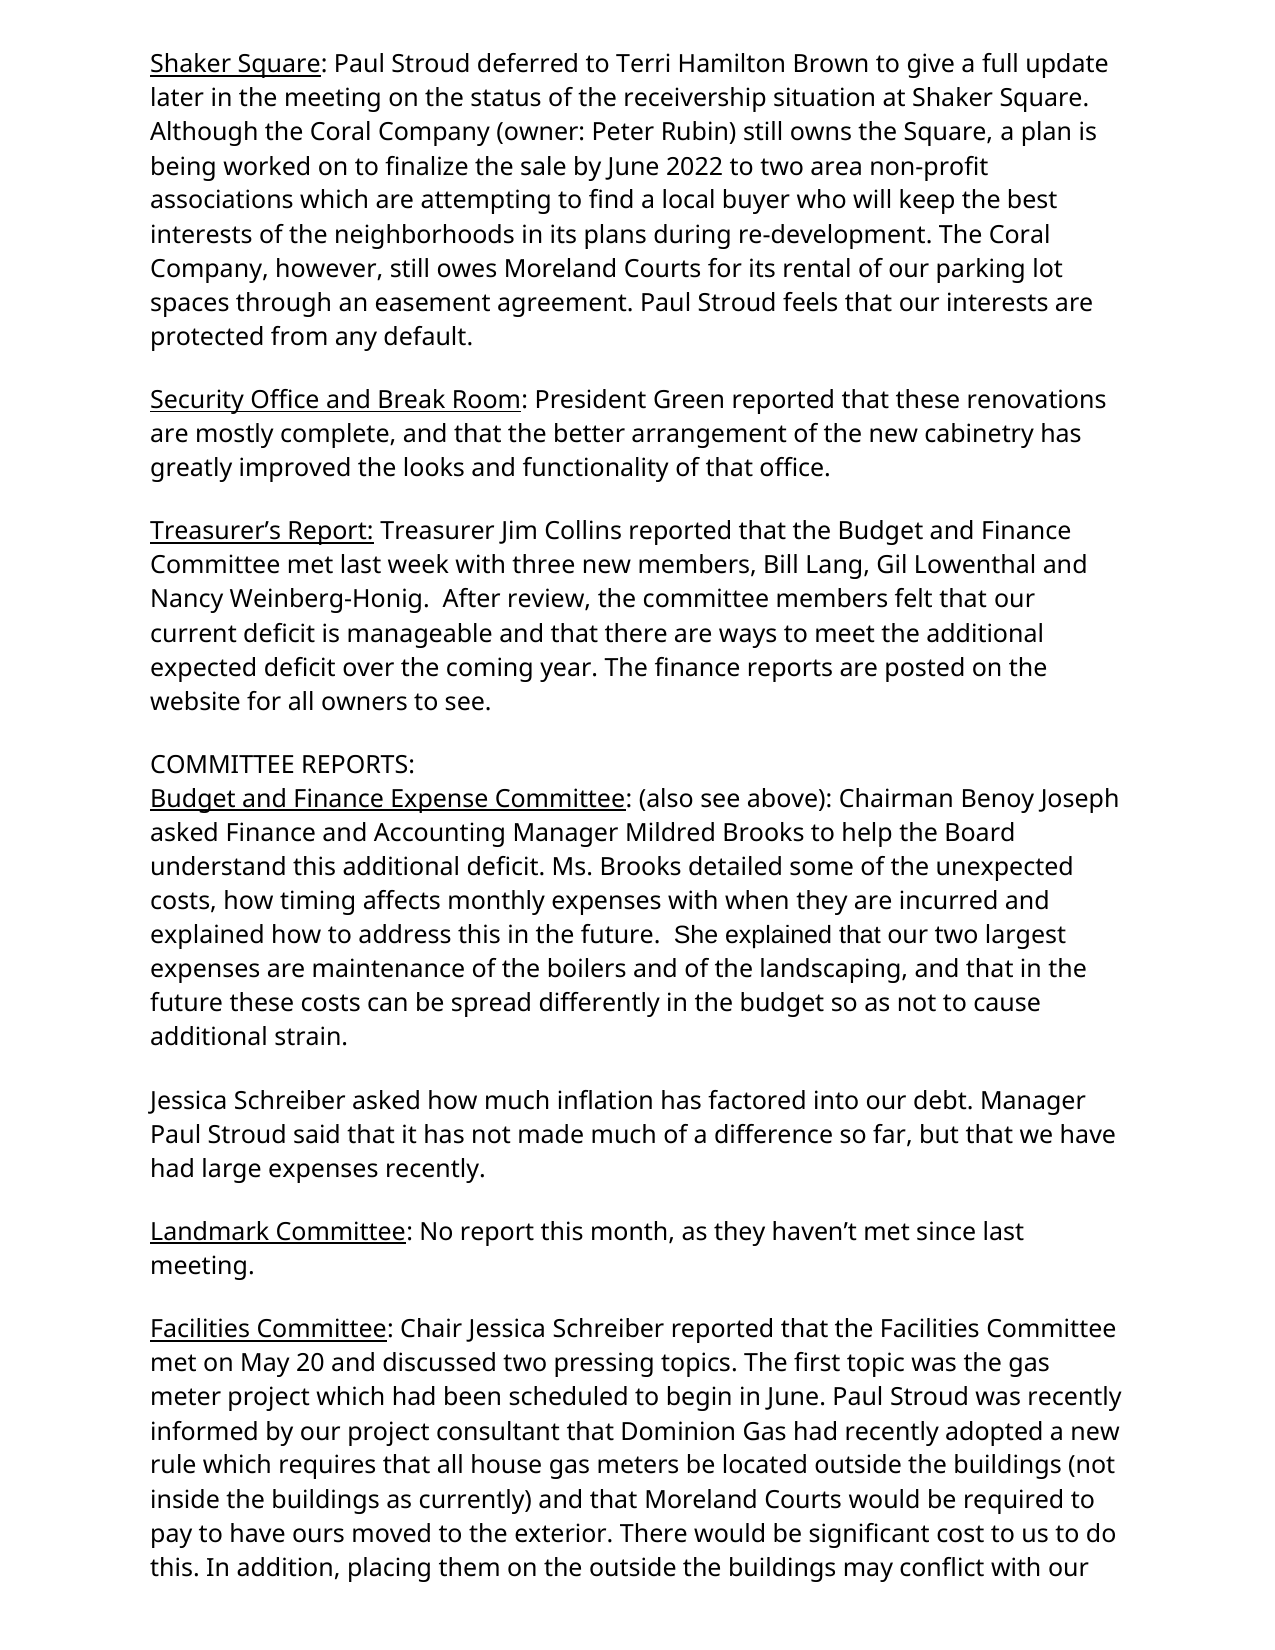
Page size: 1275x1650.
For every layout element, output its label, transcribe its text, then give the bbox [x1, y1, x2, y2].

text Jessica Schreiber asked how much inflation has factored into our debt. Manager Paul Stroud said that it has not made much of a difference so far, but that we have had large expenses recently. [150, 1082, 1125, 1184]
text Shaker Square: Paul Stroud deferred to Terri Hamilton Brown to give a full update later in the meeting on the status of the receivership situation at Shaker Square. Although the Coral Company (owner: Peter Rubin) still owns the Square, a plan is being worked on to finalize the sale by June 2022 to two area non-profit associations which are attempting to find a local buyer who will keep the best interests of the neighborhoods in its plans during re-development. The Coral Company, however, still owes Moreland Courts for its rental of our parking lot spaces through an easement agreement. Paul Stroud feels that our interests are protected from any default. [150, 46, 1125, 352]
text Security Office and Break Room: President Green reported that these renovations are mostly complete, and that the better arrangement of the new cabinetry has greatly improved the looks and functionality of that office. [150, 382, 1125, 484]
text Landmark Committee: No report this month, as they haven’t met since last meeting. [150, 1214, 1125, 1282]
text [150, 1311, 1125, 1583]
text Treasurer’s Report: Treasurer Jim Collins reported that the Budget and Finance Committee met last week with three new members, Bill Lang, Gil Lowenthal and Nancy Weinberg-Honig. After review, the committee members felt that our current deficit is manageable and that there are ways to meet the additional expected deficit over the coming year. The finance reports are posted on the website for all owners to see. [150, 513, 1125, 717]
text COMMITTEE REPORTS: Budget and Finance Expense Committee: (also see above): Chairman Benoy Joseph asked Finance and Accounting Manager Mildred Brooks to help the Board understand this additional deficit. Ms. Brooks detailed some of the unexpected costs, how timing affects monthly expenses with when they are incurred and explained how to address this in the future. She explained that our two largest expenses are maintenance of the boilers and of the landscaping, and that in the future these costs can be spread differently in the budget so as not to cause additional strain. [150, 747, 1125, 1053]
